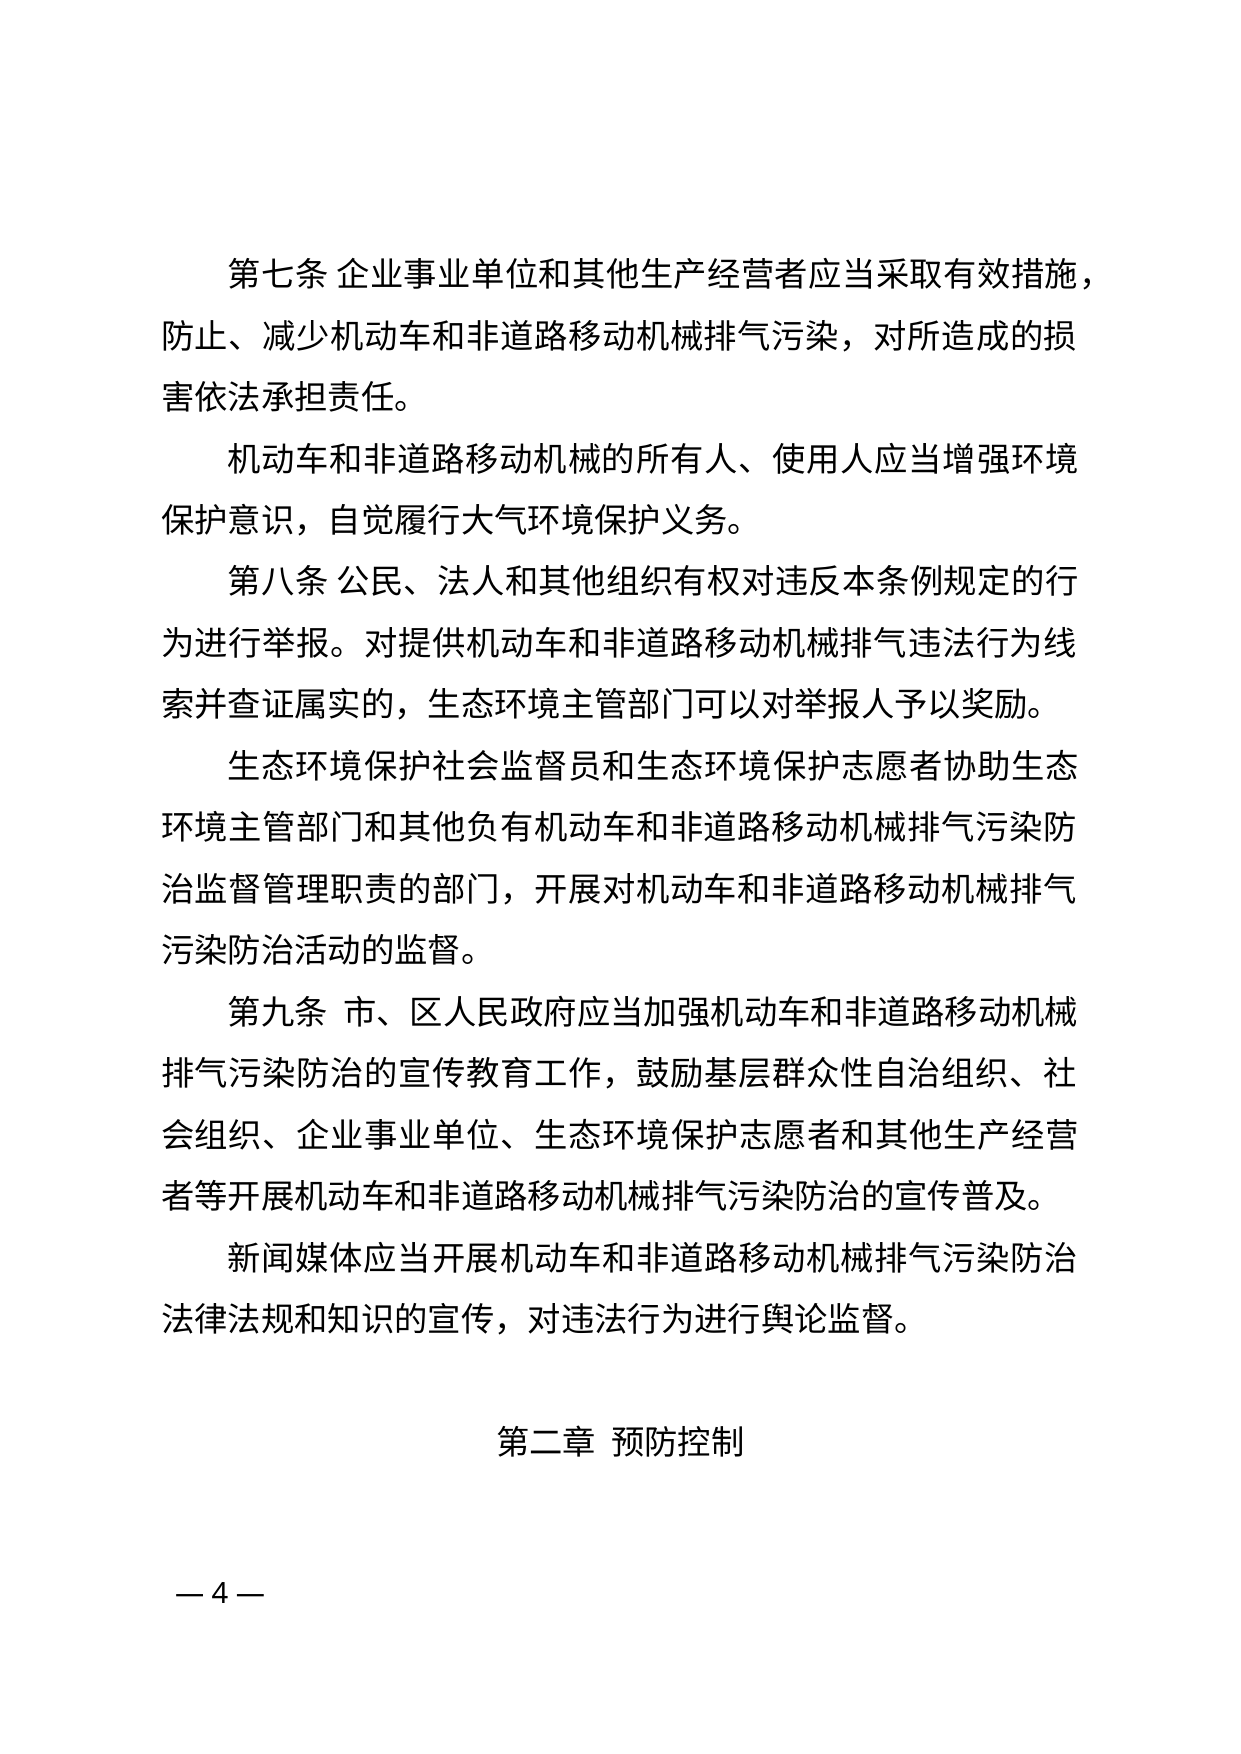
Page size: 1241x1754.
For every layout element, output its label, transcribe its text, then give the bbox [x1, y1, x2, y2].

text 第八条 公民、法人和其他组织有权对违反本条例规定的行为进行举报。对提供机动车和非道路移动机械排气违法行为线索并查证属实的，生态环境主管部门可以对举报人予以奖励。 [161, 545, 1079, 729]
text 机动车和非道路移动机械的所有人、使用人应当增强环境保护意识，自觉履行大气环境保护义务。 [161, 422, 1079, 545]
text 生态环境保护社会监督员和生态环境保护志愿者协助生态环境主管部门和其他负有机动车和非道路移动机械排气污染防治监督管理职责的部门，开展对机动车和非道路移动机械排气污染防治活动的监督。 [161, 729, 1079, 975]
text 第二章 预防控制 [161, 1405, 1079, 1467]
text 第七条 企业事业单位和其他生产经营者应当采取有效措施，防止、减少机动车和非道路移动机械排气污染，对所造成的损害依法承担责任。 [161, 237, 1079, 422]
text 新闻媒体应当开展机动车和非道路移动机械排气污染防治法律法规和知识的宣传，对违法行为进行舆论监督。 [161, 1221, 1079, 1344]
text 第九条 市、区人民政府应当加强机动车和非道路移动机械排气污染防治的宣传教育工作，鼓励基层群众性自治组织、社会组织、企业事业单位、生态环境保护志愿者和其他生产经营者等开展机动车和非道路移动机械排气污染防治的宣传普及。 [161, 975, 1079, 1221]
